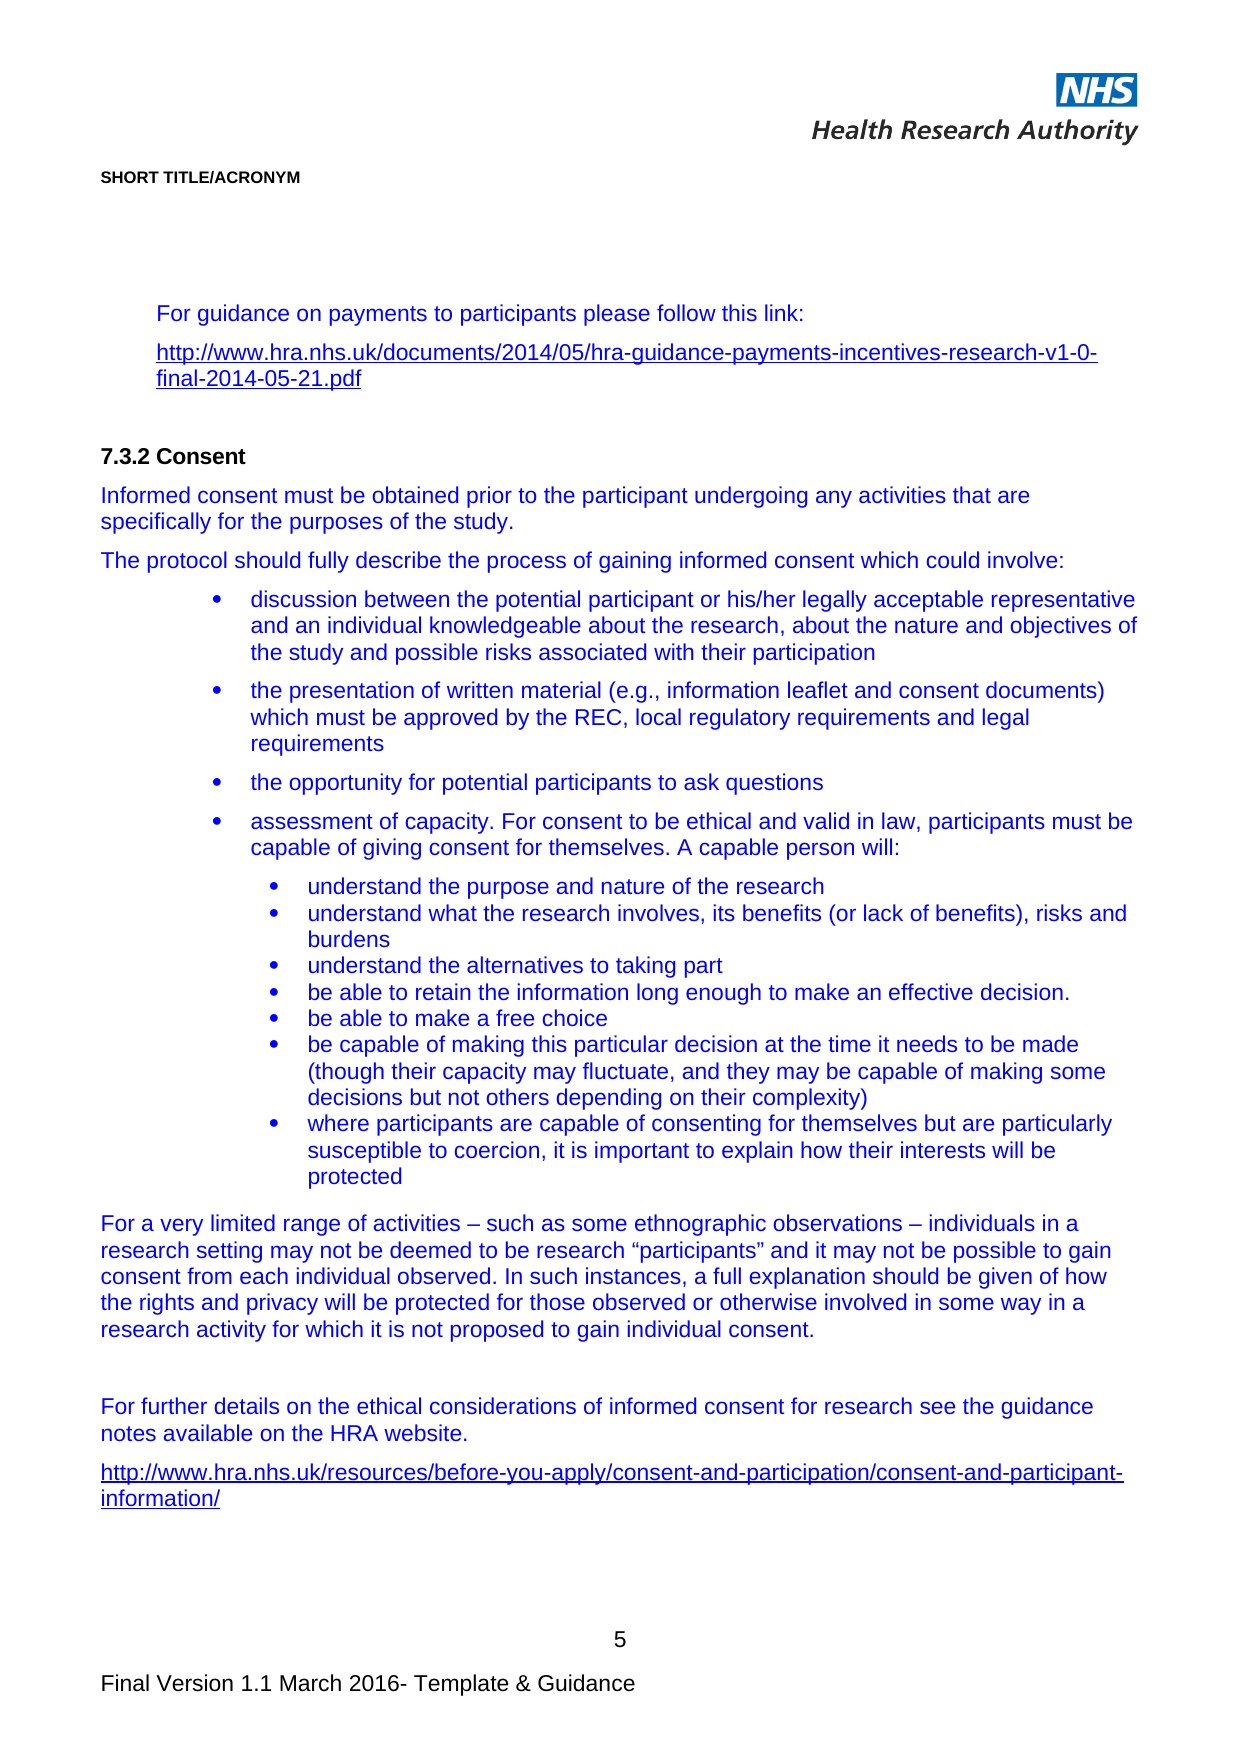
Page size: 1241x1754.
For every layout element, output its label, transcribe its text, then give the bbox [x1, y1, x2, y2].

list the presentation of written material (e.g., information leaflet and consent documents) which must be approved by the REC, local regulatory requirements and legal requirements [213, 677, 1140, 757]
text For further details on the ethical considerations of informed consent for research see the guidance notes available on the HRA website. [100, 1393, 1140, 1446]
list be able to retain the information long enough to make an effective decision. [270, 978, 1140, 1005]
list understand the purpose and nature of the research [270, 873, 1140, 899]
list assessment of capacity. For consent to be ethical and valid in law, participants must be capable of giving consent for themselves. A capable person will: [213, 808, 1140, 861]
picture [782, 73, 1139, 162]
list understand the alternatives to taking part [270, 952, 1140, 978]
list be able to make a free choice [270, 1005, 1140, 1031]
text http://www.hra.nhs.uk/documents/2014/05/hra-guidance-payments-incentives-research-v1-0-final-2014-05-21.pdf [156, 339, 1140, 392]
list the opportunity for potential participants to ask questions [213, 769, 1140, 795]
text http://www.hra.nhs.uk/resources/before-you-apply/consent-and-participation/consent-and-participant-information/ [100, 1458, 1140, 1511]
list be capable of making this particular decision at the time it needs to be made (though their capacity may fluctuate, and they may be capable of making some decisions but not others depending on their complexity) [270, 1031, 1140, 1110]
text The protocol should fully describe the process of gaining informed consent which could involve: [100, 547, 1140, 573]
list where participants are capable of consenting for themselves but are particularly susceptible to coercion, it is important to explain how their interests will be protected [270, 1110, 1140, 1189]
list discussion between the potential participant or his/her legally acceptable representative and an individual knowledgeable about the research, about the nature and objectives of the study and possible risks associated with their participation [213, 586, 1140, 665]
text Informed consent must be obtained prior to the participant undergoing any activities that are specifically for the purposes of the study. [100, 482, 1140, 534]
list understand what the research involves, its benefits (or lack of benefits), risks and burdens [270, 899, 1140, 952]
text For a very limited range of activities – such as some ethnographic observations – individuals in a research setting may not be deemed to be research “participants” and it may not be possible to gain consent from each individual observed. In such instances, a full explanation should be given of how the rights and privacy will be protected for those observed or otherwise involved in some way in a research activity for which it is not proposed to gain individual consent. [100, 1210, 1140, 1342]
text For guidance on payments to participants please follow this link: [156, 300, 1140, 326]
text 7.3.2 Consent [100, 443, 1140, 469]
